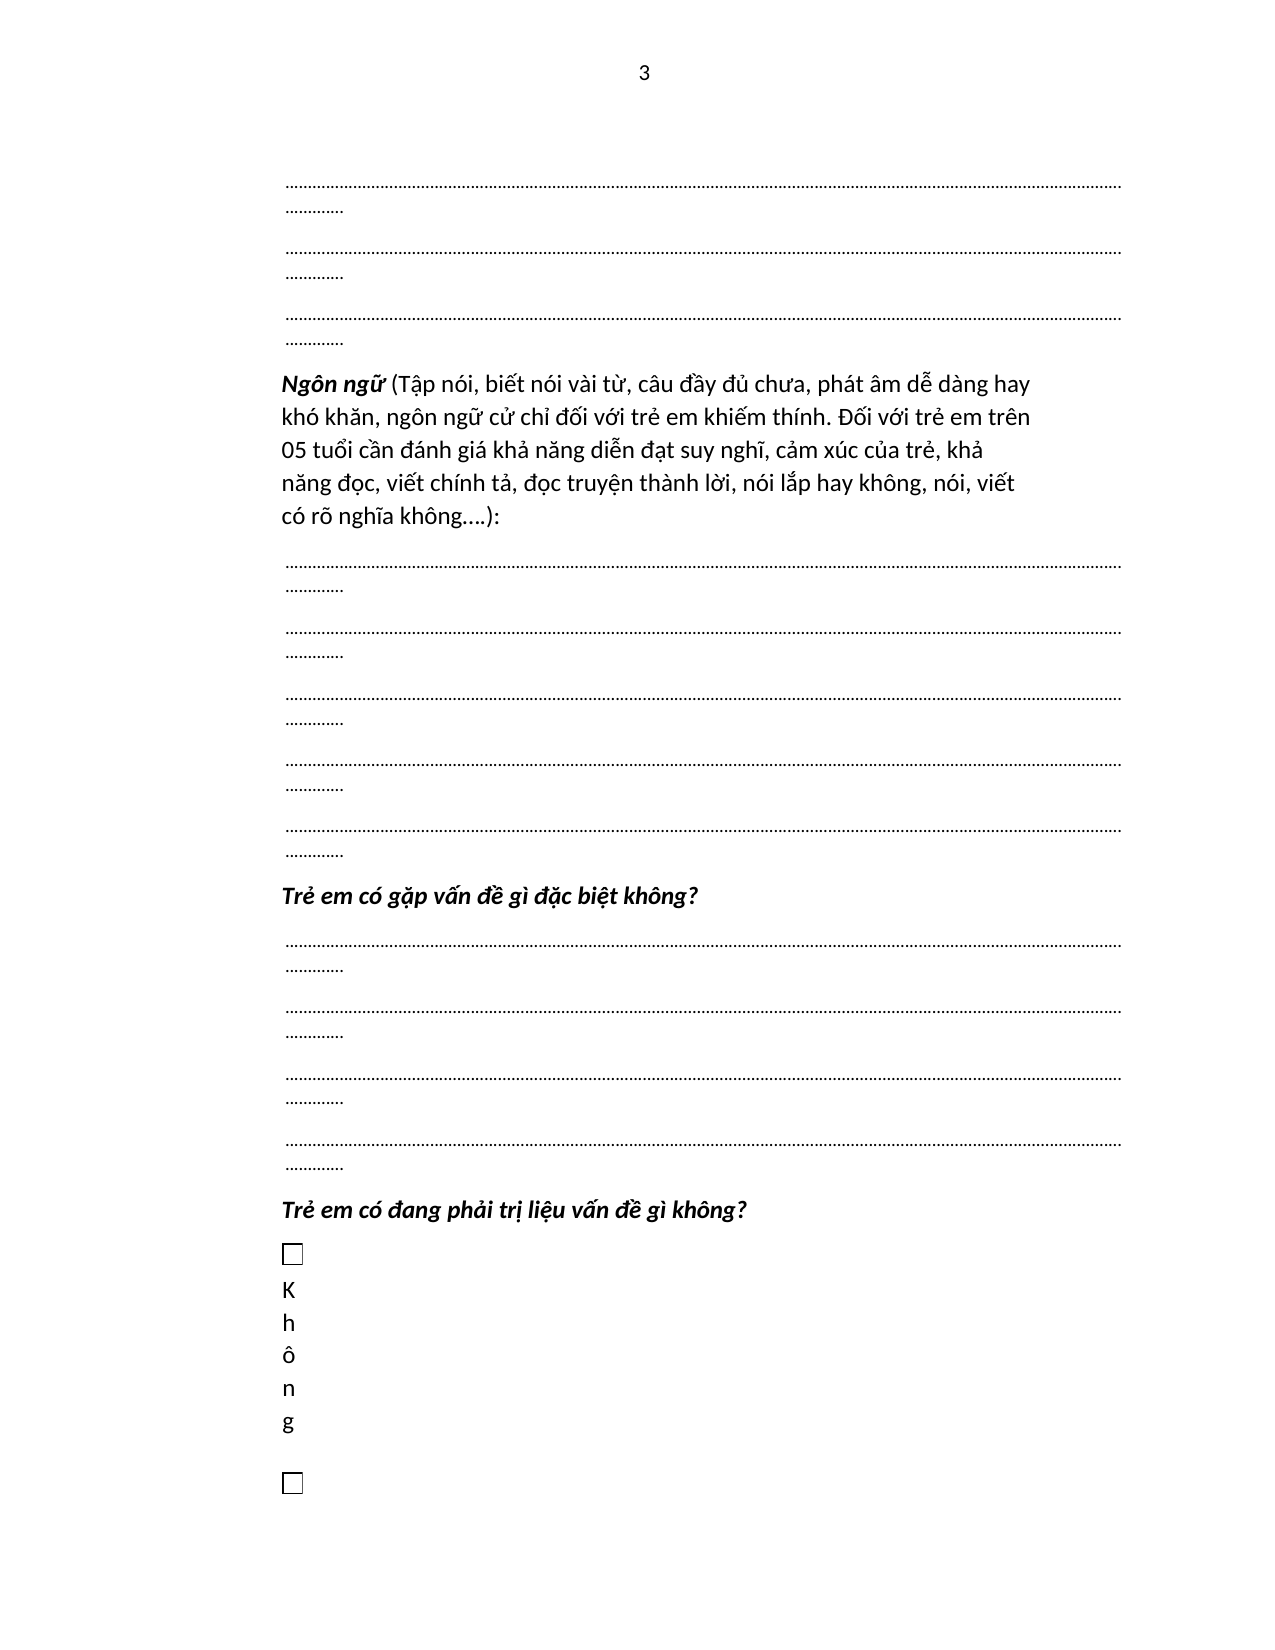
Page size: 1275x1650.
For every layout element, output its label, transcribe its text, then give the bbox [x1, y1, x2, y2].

text Trẻ em có gặp vấn đề gì đặc biệt không? [281, 880, 1125, 911]
picture [282, 1243, 303, 1265]
picture [282, 1472, 303, 1494]
text Trẻ em có đang phải trị liệu vấn đề gì không? [281, 1194, 1125, 1224]
text Ngôn ngữ (Tập nói, biết nói vài từ, câu đầy đủ chưa, phát âm dễ dàng hay khó khăn, ngôn ngữ cử chỉ đối với trẻ em khiếm thính. Đối với trẻ em trên 05 tuổi cần đánh giá khả năng diễn đạt suy nghĩ, cảm xúc của trẻ, khả năng đọc, viết chính tả, đọc truyện thành lời, nói lắp hay không, nói, viết có rõ nghĩa không….): [281, 369, 1037, 531]
